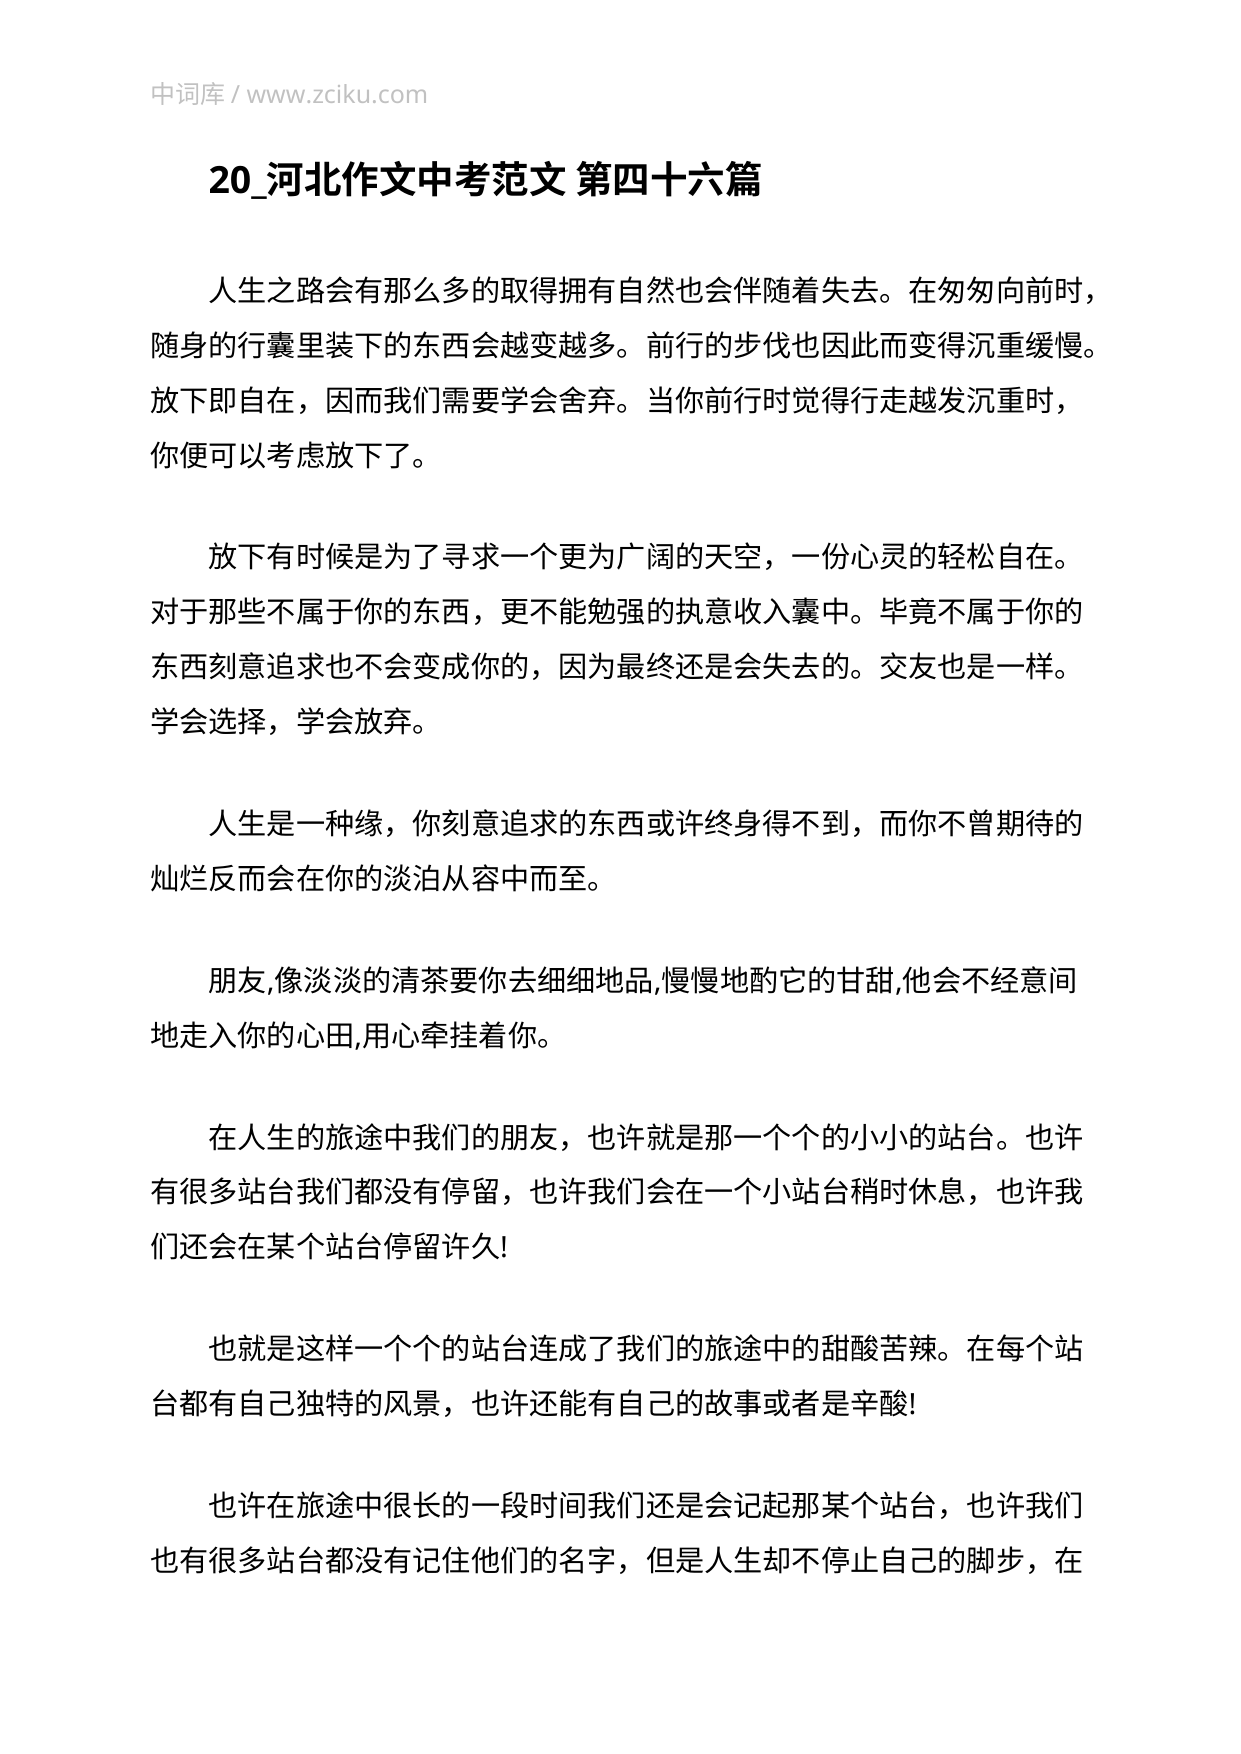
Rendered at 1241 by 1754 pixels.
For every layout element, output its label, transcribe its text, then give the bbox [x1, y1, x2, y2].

text 在人生的旅途中我们的朋友，也许就是那一个个的小小的站台。也许有很多站台我们都没有停留，也许我们会在一个小站台稍时休息，也许我们还会在某个站台停留许久! [150, 1114, 1090, 1266]
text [150, 1483, 1090, 1580]
text 放下有时候是为了寻求一个更为广阔的天空，一份心灵的轻松自在。对于那些不属于你的东西，更不能勉强的执意收入囊中。毕竟不属于你的东西刻意追求也不会变成你的，因为最终还是会失去的。交友也是一样。学会选择，学会放弃。 [150, 534, 1090, 741]
text 朋友,像淡淡的清茶要你去细细地品,慢慢地酌它的甘甜,他会不经意间地走入你的心田,用心牵挂着你。 [150, 957, 1090, 1054]
text 人生之路会有那么多的取得拥有自然也会伴随着失去。在匆匆向前时，随身的行囊里装下的东西会越变越多。前行的步伐也因此而变得沉重缓慢。放下即自在，因而我们需要学会舍弃。当你前行时觉得行走越发沉重时，你便可以考虑放下了。 [150, 268, 1090, 474]
text 也就是这样一个个的站台连成了我们的旅途中的甜酸苦辣。在每个站台都有自己独特的风景，也许还能有自己的故事或者是辛酸! [150, 1326, 1090, 1423]
text 20_河北作文中考范文 第四十六篇 [150, 150, 1090, 204]
text 人生是一种缘，你刻意追求的东西或许终身得不到，而你不曾期待的灿烂反而会在你的淡泊从容中而至。 [150, 801, 1090, 898]
